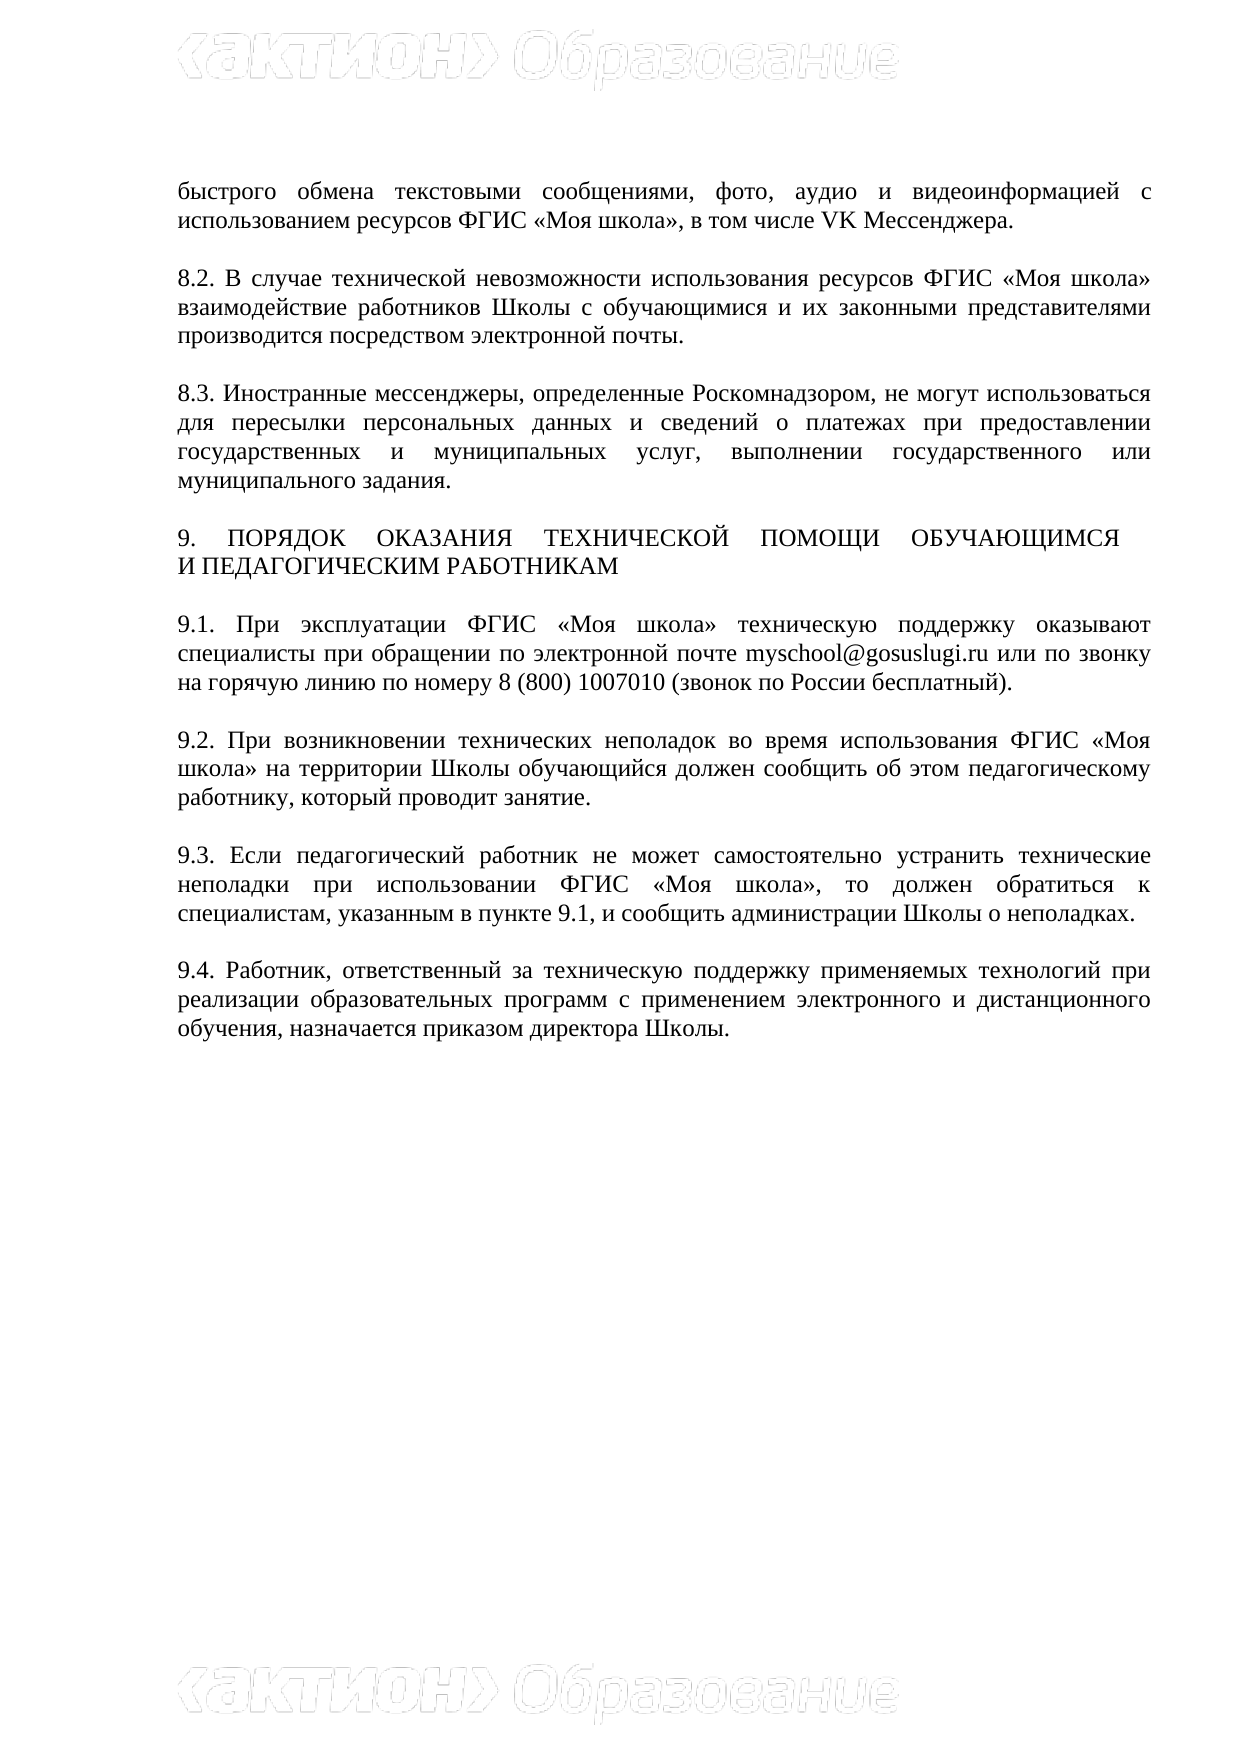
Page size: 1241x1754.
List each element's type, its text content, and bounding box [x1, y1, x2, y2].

text 9.1. При эксплуатации ФГИС «Моя школа» техническую поддержку оказывают специалисты при обращении по электронной почте myschool@gosuslugi.ru или по звонку на горячую линию по номеру 8 (800) 100­70­10 (звонок по России бесплатный). [177, 609, 1152, 696]
text 9. Порядок оказания технической помощи обучающимся и педагогическим работникам [177, 523, 1152, 580]
text 9.3. Если педагогический работник не может самостоятельно устранить технические неполадки при использовании ФГИС «Моя школа», то должен обратиться к специалистам, указанным в пункте 9.1, и сообщить администрации Школы о неполадках. [177, 840, 1152, 926]
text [177, 176, 1152, 234]
text 8.3. Иностранные мессенджеры, определенные Роскомнадзором, не могут использоваться для пересылки персональных данных и сведений о платежах при предоставлении государственных и муниципальных услуг, выполнении государственного или муниципального задания. [177, 378, 1152, 493]
text 9.2. При возникновении технических неполадок во время использования ФГИС «Моя школа» на территории Школы обучающийся должен сообщить об этом педагогическому работнику, который проводит занятие. [177, 725, 1152, 811]
picture [177, 29, 899, 91]
text 8.2. В случае технической невозможности использования ресурсов ФГИС «Моя школа» взаимодействие работников Школы с обучающимися и их законными представителями производится посредством электронной почты. [177, 263, 1152, 349]
picture [177, 1663, 899, 1725]
text 9.4. Работник, ответственный за техническую поддержку применяемых технологий при реализации образовательных программ с применением электронного и дистанционного обучения, назначается приказом директора Школы. [177, 956, 1152, 1042]
